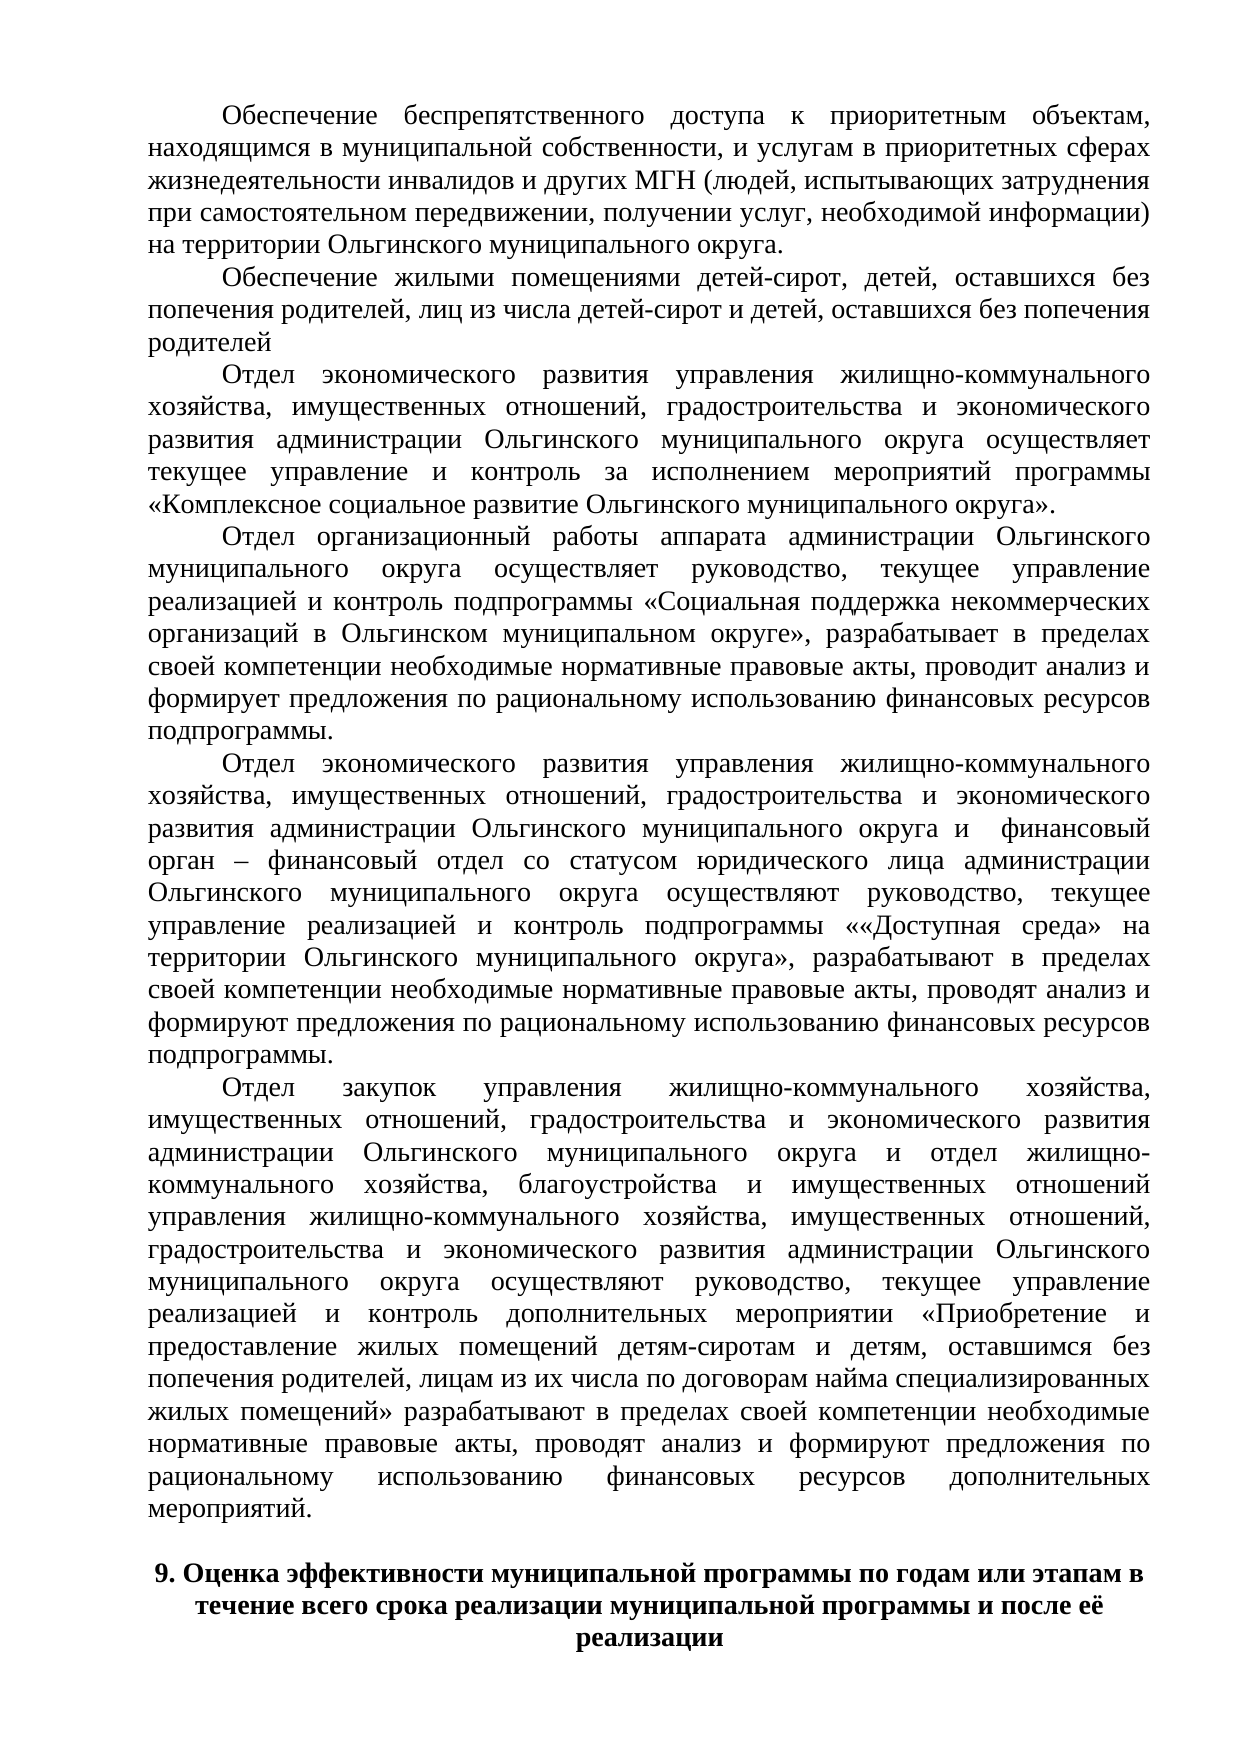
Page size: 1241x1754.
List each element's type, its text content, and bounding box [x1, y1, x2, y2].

text Отдел экономического развития управления жилищно-коммунального хозяйства, имущественных отношений, градостроительства и экономического развития администрации Ольгинского муниципального округа и финансовый орган – финансовый отдел со статусом юридического лица администрации Ольгинского муниципального округа осуществляют руководство, текущее управление реализацией и контроль подпрограммы ««Доступная среда» на территории Ольгинского муниципального округа», разрабатывают в пределах своей компетенции необходимые нормативные правовые акты, проводят анализ и формируют предложения по рациональному использованию финансовых ресурсов подпрограммы. [148, 746, 1152, 1070]
text Отдел экономического развития управления жилищно-коммунального хозяйства, имущественных отношений, градостроительства и экономического развития администрации Ольгинского муниципального округа осуществляет текущее управление и контроль за исполнением мероприятий программы «Комплексное социальное развитие Ольгинского муниципального округа». [148, 357, 1152, 519]
text Обеспечение беспрепятственного доступа к приоритетным объектам, находящимся в муниципальной собственности, и услугам в приоритетных сферах жизнедеятельности инвалидов и других МГН (людей, испытывающих затруднения при самостоятельном передвижении, получении услуг, необходимой информации) на территории Ольгинского муниципального округа. [148, 98, 1152, 260]
text Обеспечение жилыми помещениями детей-сирот, детей, оставшихся без попечения родителей, лиц из числа детей-сирот и детей, оставшихся без попечения родителей [148, 260, 1152, 357]
text 9. Оценка эффективности муниципальной программы по годам или этапам в течение всего срока реализации муниципальной программы и после её реализации [148, 1556, 1152, 1653]
text Отдел закупок управления жилищно-коммунального хозяйства, имущественных отношений, градостроительства и экономического развития администрации Ольгинского муниципального округа и отдел жилищно-коммунального хозяйства, благоустройства и имущественных отношений управления жилищно-коммунального хозяйства, имущественных отношений, градостроительства и экономического развития администрации Ольгинского муниципального округа осуществляют руководство, текущее управление реализацией и контроль дополнительных мероприятии «Приобретение и предоставление жилых помещений детям-сиротам и детям, оставшимся без попечения родителей, лицам из их числа по договорам найма специализированных жилых помещений» разрабатывают в пределах своей компетенции необходимые нормативные правовые акты, проводят анализ и формируют предложения по рациональному использованию финансовых ресурсов дополнительных мероприятий. [148, 1070, 1152, 1523]
text Отдел организационный работы аппарата администрации Ольгинского муниципального округа осуществляет руководство, текущее управление реализацией и контроль подпрограммы «Социальная поддержка некоммерческих организаций в Ольгинском муниципальном округе», разрабатывает в пределах своей компетенции необходимые нормативные правовые акты, проводит анализ и формирует предложения по рациональному использованию финансовых ресурсов подпрограммы. [148, 519, 1152, 746]
